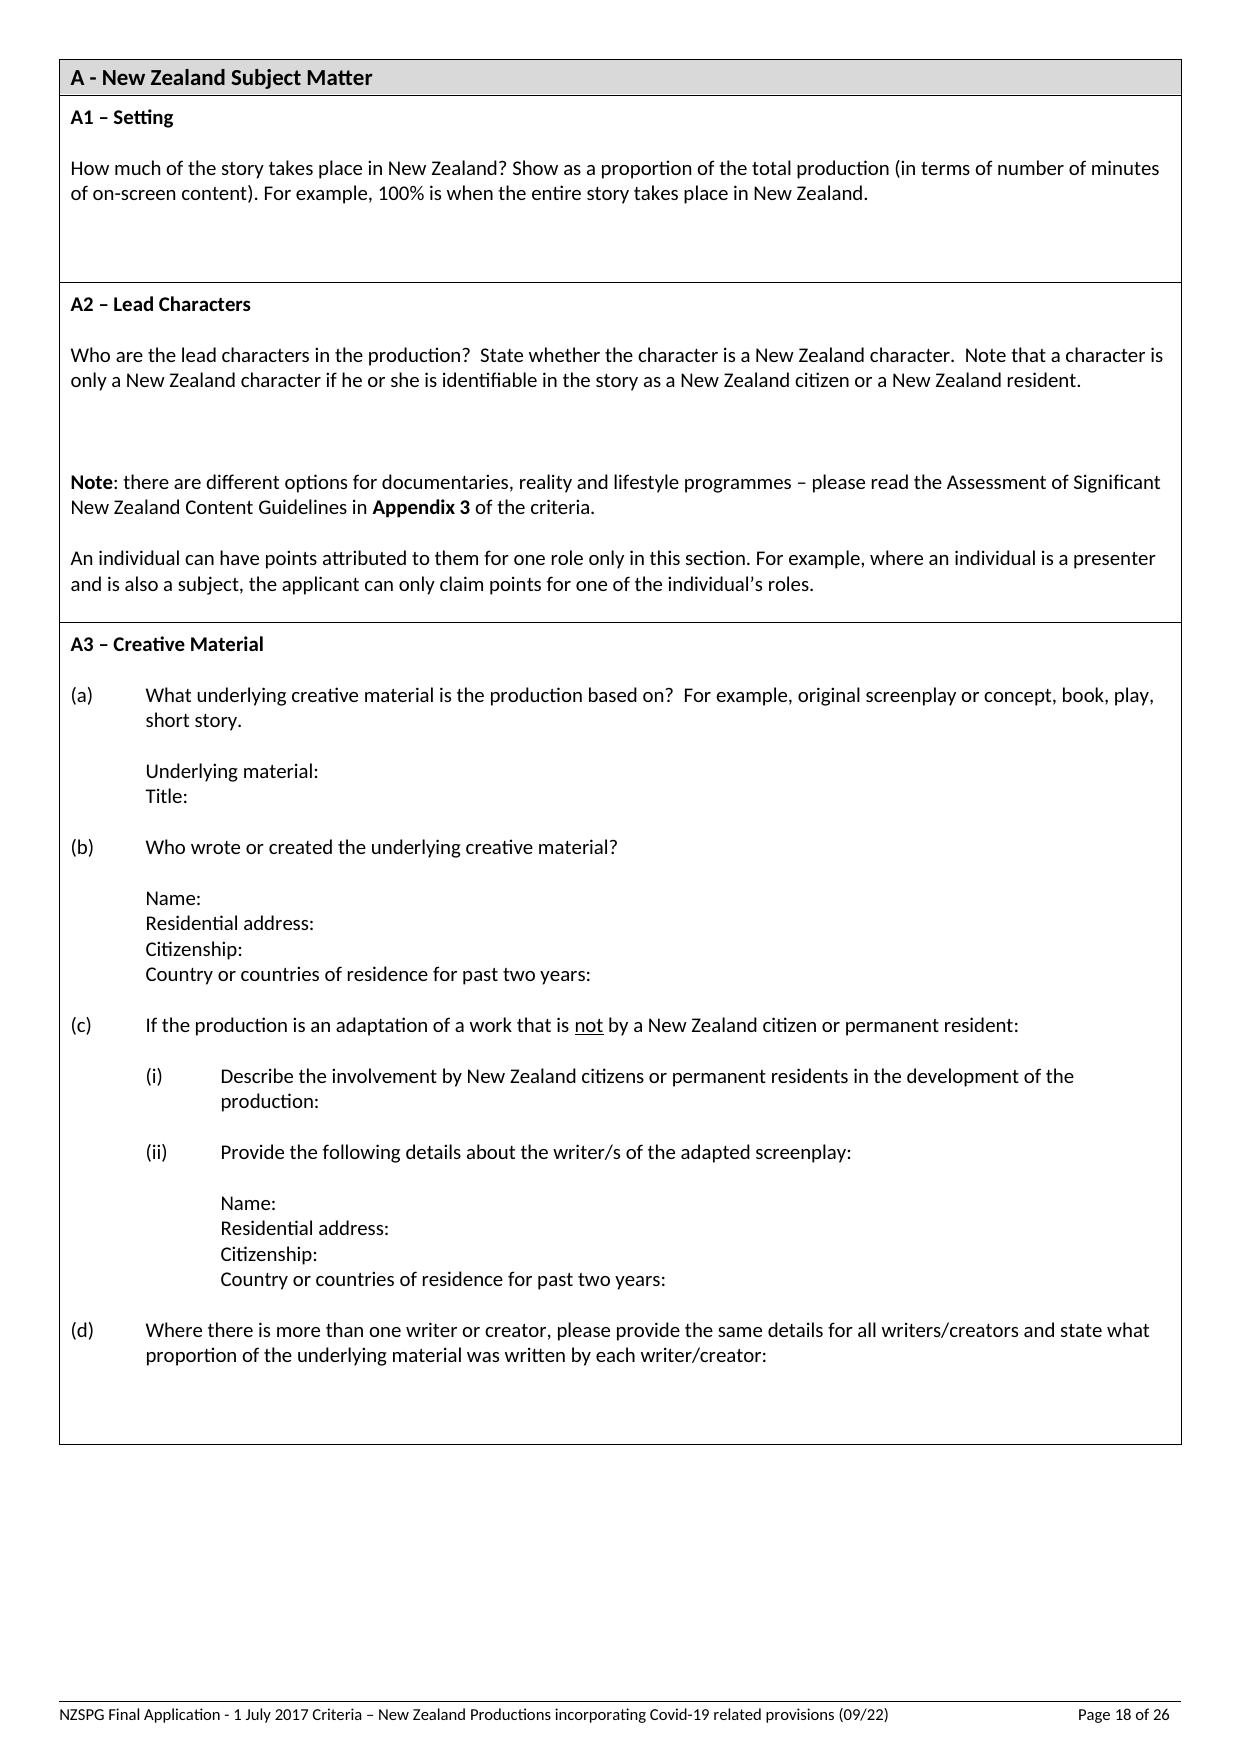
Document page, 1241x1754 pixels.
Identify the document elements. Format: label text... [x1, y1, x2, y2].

table_cell A2 – Lead Characters Who are the lead characters in the production? State whether the character is a New Zealand character. Note that a character is only a New Zealand character if he or she is identifiable in the story as a New Zealand citizen or a New Zealand resident. Note: there are different options for documentaries, reality and lifestyle programmes – please read the Assessment of Significant New Zealand Content Guidelines in Appendix 3 of the criteria. An individual can have points attributed to them for one role only in this section. For example, where an individual is a presenter and is also a subject, the applicant can only claim points for one of the individual’s roles. [60, 283, 1181, 622]
table_header A - New Zealand Subject Matter [60, 60, 1181, 94]
table_cell A1 – Setting How much of the story takes place in New Zealand? Show as a proportion of the total production (in terms of number of minutes of on-screen content). For example, 100% is when the entire story takes place in New Zealand. [60, 96, 1181, 282]
table_cell A3 – Creative Material (a) What underlying creative material is the production based on? For example, original screenplay or concept, book, play, short story. Underlying material: Title: (b) Who wrote or created the underlying creative material? Name: Residential address: Citizenship: Country or countries of residence for past two years: (c) If the production is an adaptation of a work that is not by a New Zealand citizen or permanent resident: Describe the involvement by New Zealand citizens or permanent residents in the development of the production: Provide the following details about the writer/s of the adapted screenplay: Name: Residential address: Citizenship: Country or countries of residence for past two years: (d) Where there is more than one writer or creator, please provide the same details for all writers/creators and state what proportion of the underlying material was written by each writer/creator: [60, 623, 1181, 1444]
